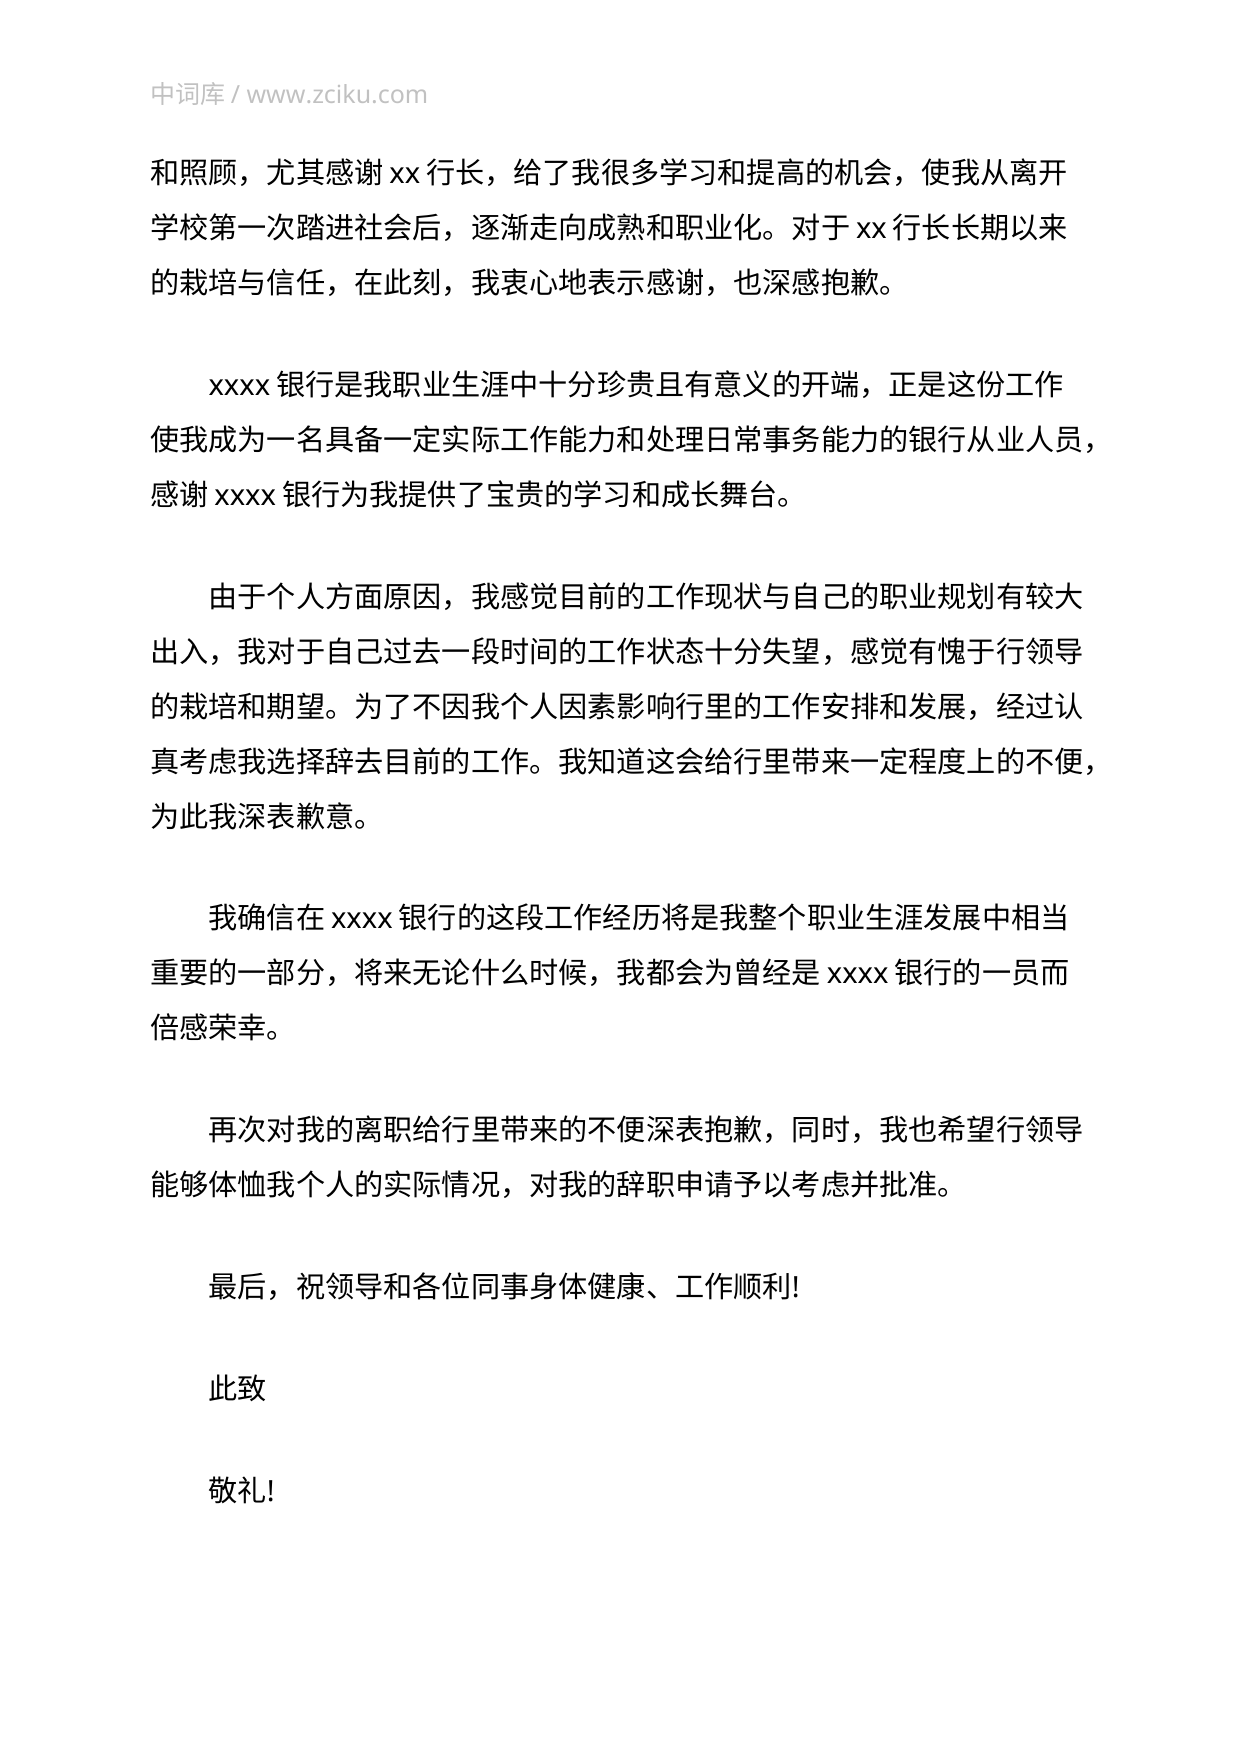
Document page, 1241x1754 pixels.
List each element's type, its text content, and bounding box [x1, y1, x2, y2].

text 我确信在xxxx银行的这段工作经历将是我整个职业生涯发展中相当重要的一部分，将来无论什么时候，我都会为曾经是xxxx银行的一员而倍感荣幸。 [150, 895, 1090, 1047]
text 最后，祝领导和各位同事身体健康、工作顺利! [150, 1263, 1090, 1306]
text 再次对我的离职给行里带来的不便深表抱歉，同时，我也希望行领导能够体恤我个人的实际情况，对我的辞职申请予以考虑并批准。 [150, 1107, 1090, 1204]
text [150, 150, 1090, 302]
text 此致 [150, 1365, 1090, 1408]
text xxxx银行是我职业生涯中十分珍贵且有意义的开端，正是这份工作使我成为一名具备一定实际工作能力和处理日常事务能力的银行从业人员，感谢xxxx银行为我提供了宝贵的学习和成长舞台。 [150, 362, 1090, 514]
text 由于个人方面原因，我感觉目前的工作现状与自己的职业规划有较大出入，我对于自己过去一段时间的工作状态十分失望，感觉有愧于行领导的栽培和期望。为了不因我个人因素影响行里的工作安排和发展，经过认真考虑我选择辞去目前的工作。我知道这会给行里带来一定程度上的不便，为此我深表歉意。 [150, 574, 1090, 836]
text 敬礼! [150, 1467, 1090, 1509]
